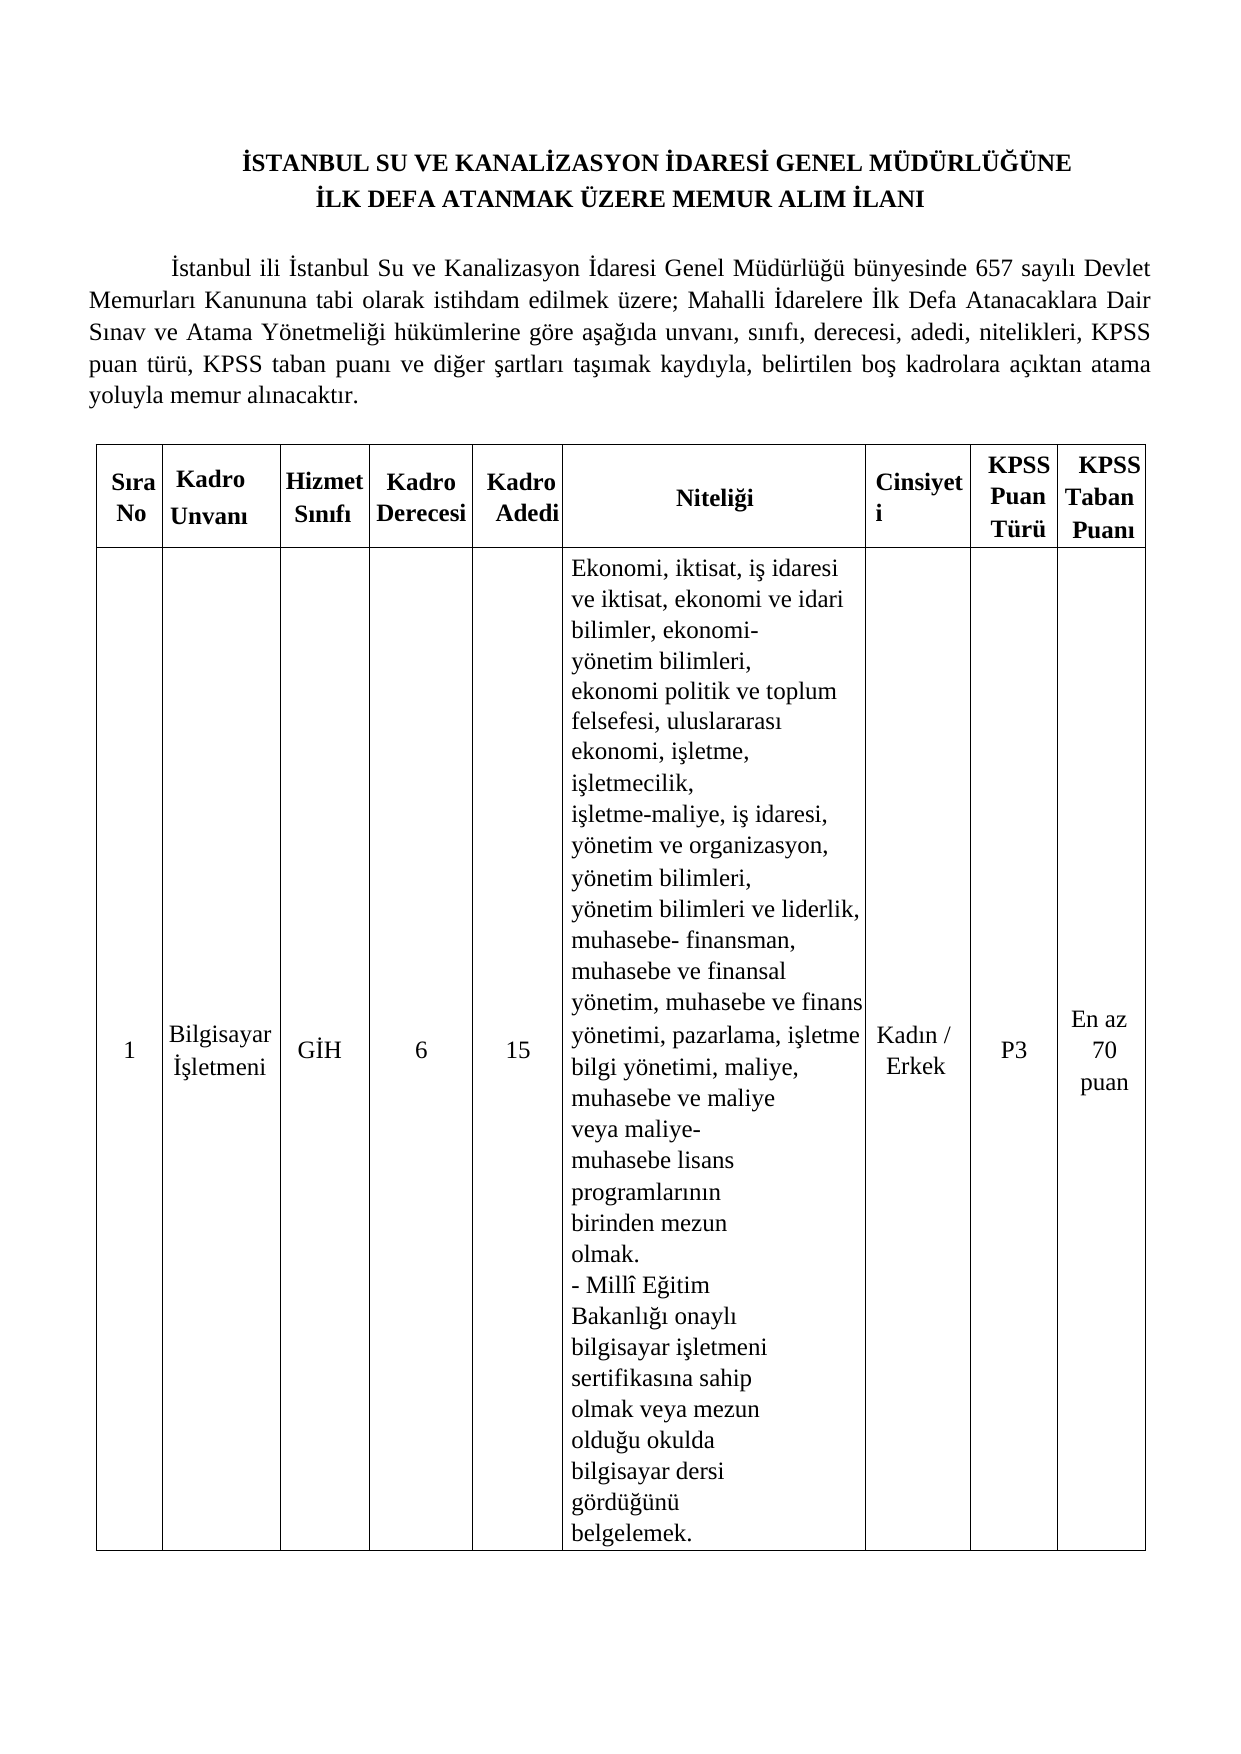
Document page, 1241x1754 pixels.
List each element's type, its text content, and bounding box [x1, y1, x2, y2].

text İstanbul ili İstanbul Su ve Kanalizasyon İdaresi Genel Müdürlüğü bünyesinde 657 sayılı Devlet Memurları Kanununa tabi olarak istihdam edilmek üzere; Mahalli İdarelere İlk Defa Atanacaklara Dair Sınav ve Atama Yönetmeliği hükümlerine göre aşağıda unvanı, sınıfı, derecesi, adedi, nitelikleri, KPSS puan türü, KPSS taban puanı ve diğer şartları taşımak kaydıyla, belirtilen boş kadrolara açıktan atama yoluyla memur alınacaktır. [89, 253, 1152, 409]
text İLK DEFA ATANMAK ÜZERE MEMUR ALIM İLANI [89, 184, 1151, 213]
table_header Cinsiyeti [866, 445, 970, 547]
table_header KPSS Taban Puanı [1058, 445, 1145, 547]
table_cell P3 [971, 548, 1057, 1550]
table_header KPSS Puan Türü [971, 445, 1057, 547]
table_cell 6 [370, 548, 472, 1550]
table_header Kadro Adedi [473, 445, 562, 547]
table_cell En az 70 puan [1058, 548, 1145, 1550]
table_header Sıra No [97, 445, 162, 547]
table_header Niteliği [563, 445, 865, 547]
subtitle İSTANBUL SU VE KANALİZASYON İDARESİ GENEL MÜDÜRLÜĞÜNE [242, 148, 1152, 177]
table_header Hizmet Sınıfı [281, 445, 369, 547]
table_cell Kadın / Erkek [866, 548, 970, 1550]
table_cell 1 [97, 548, 162, 1550]
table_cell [163, 548, 280, 1550]
table_cell 15 [473, 548, 562, 1550]
table_header Kadro Unvanı [163, 445, 280, 547]
table_cell Ekonomi, iktisat, iş idaresi ve iktisat, ekonomi ve idari bilimler, ekonomi- yönetim bilimleri, ekonomi politik ve toplum felsefesi, uluslararası ekonomi, işletme, işletmecilik, işletme-maliye, iş idaresi, yönetim ve organizasyon, yönetim bilimleri, yönetim bilimleri ve liderlik, muhasebe- finansman, muhasebe ve finansal yönetim, muhasebe ve finans yönetimi, pazarlama, işletme bilgi yönetimi, maliye, muhasebe ve maliye veya maliye- muhasebe lisans programlarının birinden mezun olmak. - Millî Eğitim Bakanlığı onaylı bilgisayar işletmeni sertifikasına sahip olmak veya mezun olduğu okulda bilgisayar dersi gördüğünü belgelemek. [563, 548, 865, 1550]
table_header Kadro Derecesi [370, 445, 472, 547]
table_cell GİH [281, 548, 369, 1550]
